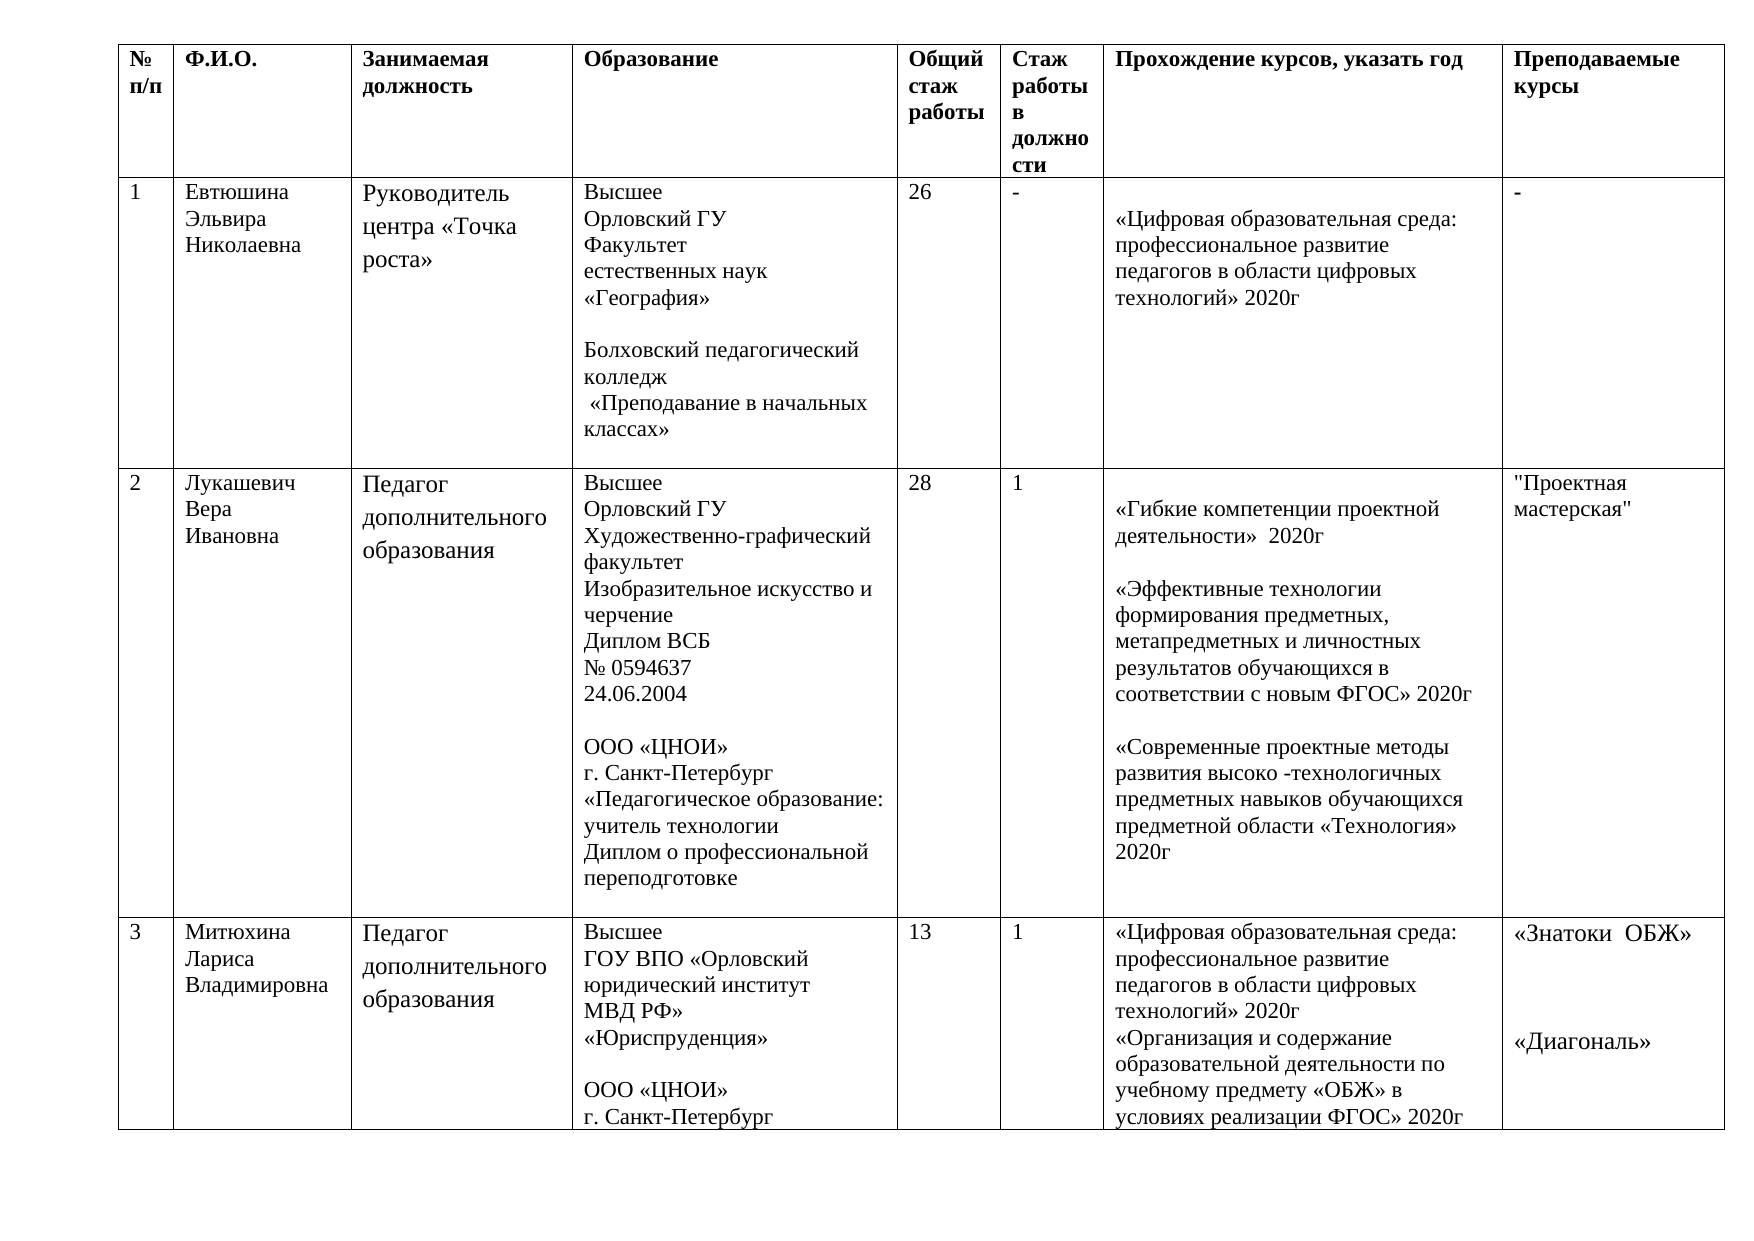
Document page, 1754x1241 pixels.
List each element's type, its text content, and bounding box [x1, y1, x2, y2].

table_header Образование [573, 45, 897, 177]
table_cell - [1503, 178, 1724, 468]
table_cell «Цифровая образовательная среда: профессиональное развитие педагогов в области цифровых технологий» 2020г [1104, 178, 1502, 468]
table_cell Евтюшина Эльвира Николаевна [174, 178, 351, 468]
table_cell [573, 918, 897, 1129]
table_cell 28 [898, 469, 1000, 917]
table_cell 1 [119, 178, 173, 468]
table_cell Педагог дополнительного образования [352, 469, 572, 917]
table_header Общий стаж работы [898, 45, 1000, 177]
table_cell Высшее Орловский ГУ Факультет естественных наук «География» Болховский педагогический колледж «Преподавание в начальных классах» [573, 178, 897, 468]
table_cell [1104, 918, 1502, 1129]
table_cell 1 [1001, 469, 1103, 917]
table_cell Руководитель центра «Точка роста» [352, 178, 572, 468]
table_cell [1503, 918, 1724, 1129]
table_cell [352, 918, 572, 1129]
table_cell 2 [119, 469, 173, 917]
table_header Ф.И.О. [174, 45, 351, 177]
table_cell 3 [119, 918, 173, 1129]
table_cell 13 [898, 918, 1000, 1129]
table_cell - [1001, 178, 1103, 468]
table_header Прохождение курсов, указать год [1104, 45, 1502, 177]
table_header Преподаваемые курсы [1503, 45, 1724, 177]
table_cell Лукашевич Вера Ивановна [174, 469, 351, 917]
table_cell 26 [898, 178, 1000, 468]
table_cell 1 [1001, 918, 1103, 1129]
table_cell "Проектная мастерская" [1503, 469, 1724, 917]
table_header № п/п [119, 45, 173, 177]
table_cell Высшее Орловский ГУ Художественно-графический факультет Изобразительное искусство и черчение Диплом ВСБ № 0594637 24.06.2004 ООО «ЦНОИ» г. Санкт-Петербург «Педагогическое образование: учитель технологии Диплом о профессиональной переподготовке [573, 469, 897, 917]
table_cell «Гибкие компетенции проектной деятельности» 2020г «Эффективные технологии формирования предметных, метапредметных и личностных результатов обучающихся в соответствии с новым ФГОС» 2020г «Современные проектные методы развития высоко -технологичных предметных навыков обучающихся предметной области «Технология» 2020г [1104, 469, 1502, 917]
table_header Занимаемая должность [352, 45, 572, 177]
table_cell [174, 918, 351, 1129]
table_header Стаж работы в должности [1001, 45, 1103, 177]
